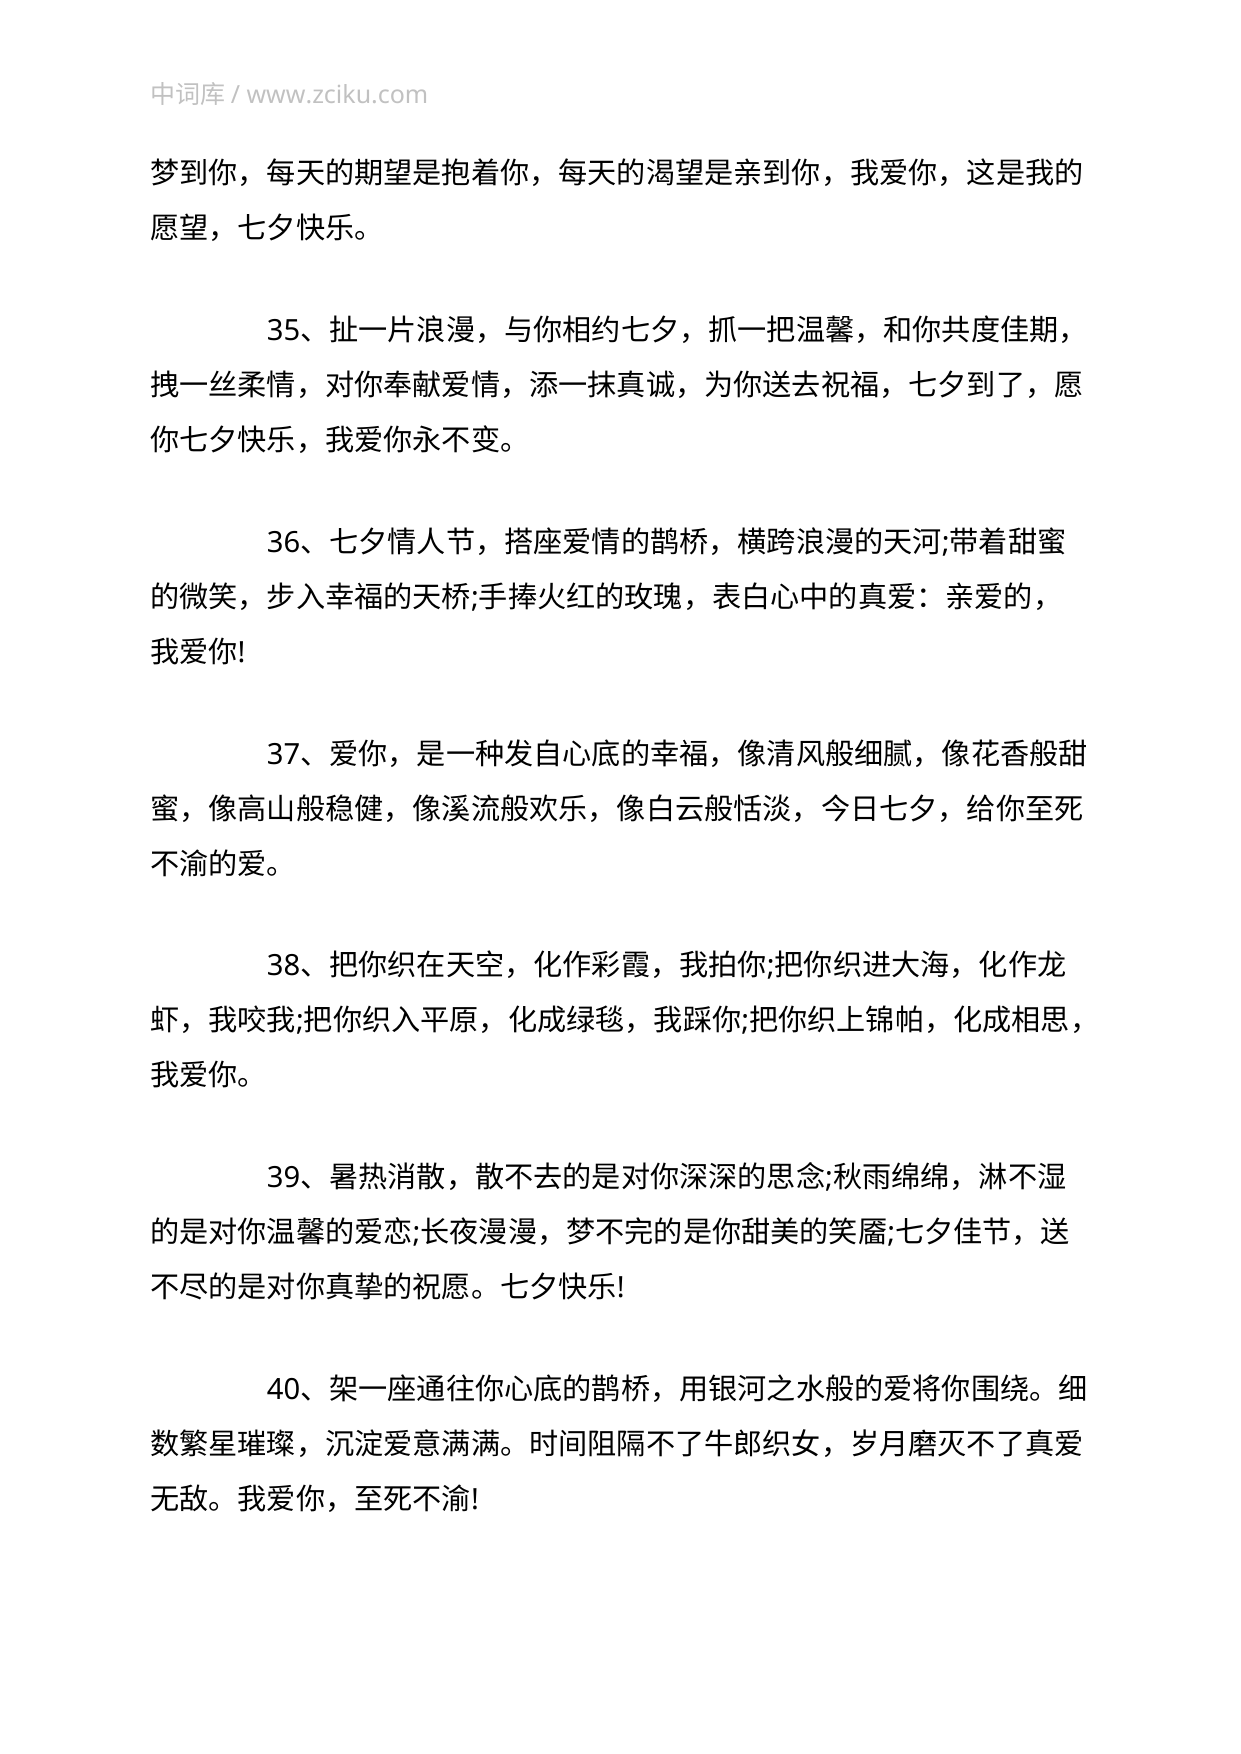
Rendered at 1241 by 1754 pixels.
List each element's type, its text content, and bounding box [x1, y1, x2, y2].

text 38、把你织在天空，化作彩霞，我拍你;把你织进大海，化作龙虾，我咬我;把你织入平原，化成绿毯，我踩你;把你织上锦帕，化成相思，我爱你。 [150, 942, 1090, 1094]
text 39、暑热消散，散不去的是对你深深的思念;秋雨绵绵，淋不湿的是对你温馨的爱恋;长夜漫漫，梦不完的是你甜美的笑靥;七夕佳节，送不尽的是对你真挚的祝愿。七夕快乐! [150, 1154, 1090, 1306]
text 37、爱你，是一种发自心底的幸福，像清风般细腻，像花香般甜蜜，像高山般稳健，像溪流般欢乐，像白云般恬淡，今日七夕，给你至死不渝的爱。 [150, 730, 1090, 882]
text 35、扯一片浪漫，与你相约七夕，抓一把温馨，和你共度佳期，拽一丝柔情，对你奉献爱情，添一抹真诚，为你送去祝福，七夕到了，愿你七夕快乐，我爱你永不变。 [150, 307, 1090, 459]
text 40、架一座通往你心底的鹊桥，用银河之水般的爱将你围绕。细数繁星璀璨，沉淀爱意满满。时间阻隔不了牛郎织女，岁月磨灭不了真爱无敌。我爱你，至死不渝! [150, 1366, 1090, 1518]
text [150, 150, 1090, 247]
text 36、七夕情人节，搭座爱情的鹊桥，横跨浪漫的天河;带着甜蜜的微笑，步入幸福的天桥;手捧火红的玫瑰，表白心中的真爱：亲爱的，我爱你! [150, 518, 1090, 671]
